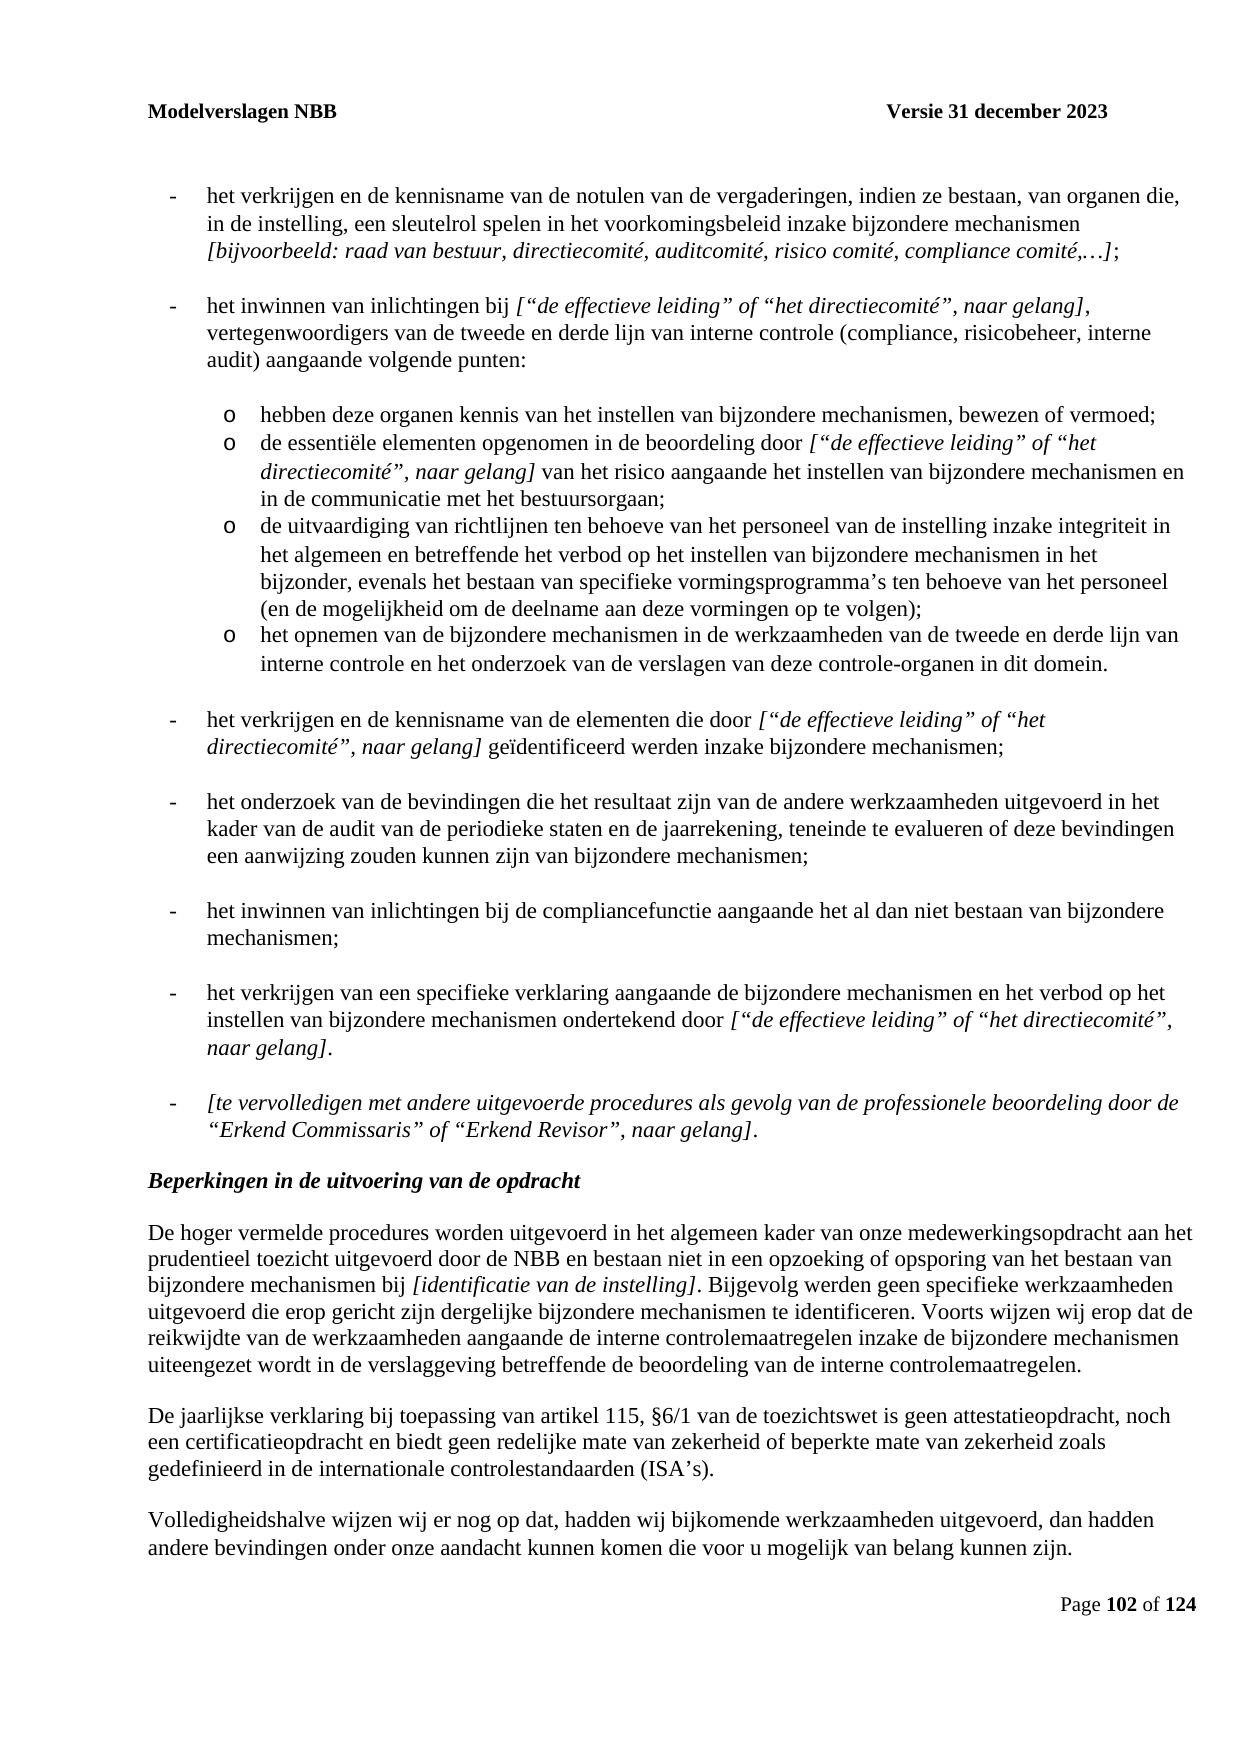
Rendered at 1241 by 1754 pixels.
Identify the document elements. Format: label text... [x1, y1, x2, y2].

text Beperkingen in de uitvoering van de opdracht [148, 1167, 1196, 1194]
list hebben deze organen kennis van het instellen van bijzondere mechanismen, bewezen of vermoed; [223, 401, 1196, 429]
list het opnemen van de bijzondere mechanismen in de werkzaamheden van de tweede en derde lijn van interne controle en het onderzoek van de verslagen van deze controle-organen in dit domein. [223, 621, 1196, 677]
list de uitvaardiging van richtlijnen ten behoeve van het personeel van de instelling inzake integriteit in het algemeen en betreffende het verbod op het instellen van bijzondere mechanismen in het bijzonder, evenals het bestaan van specifieke vormingsprogramma’s ten behoeve van het personeel (en de mogelijkheid om de deelname aan deze vormingen op te volgen); [223, 512, 1196, 621]
text De jaarlijkse verklaring bij toepassing van artikel 115, §6/1 van de toezichtswet is geen attestatieopdracht, noch een certificatieopdracht en biedt geen redelijke mate van zekerheid of beperkte mate van zekerheid zoals gedefinieerd in de internationale controlestandaarden (ISA’s). [148, 1402, 1196, 1481]
list het verkrijgen van een specifieke verklaring aangaande de bijzondere mechanismen en het verbod op het instellen van bijzondere mechanismen ondertekend door [“de effectieve leiding” of “het directiecomité”, naar gelang]. [169, 979, 1196, 1060]
list [te vervolledigen met andere uitgevoerde procedures als gevolg van de professionele beoordeling door de “Erkend Commissaris” of “Erkend Revisor”, naar gelang]. [169, 1088, 1196, 1142]
list de essentiële elementen opgenomen in de beoordeling door [“de effectieve leiding” of “het directiecomité”, naar gelang] van het risico aangaande het instellen van bijzondere mechanismen en in de communicatie met het bestuursorgaan; [223, 429, 1196, 512]
text Volledigheidshalve wijzen wij er nog op dat, hadden wij bijkomende werkzaamheden uitgevoerd, dan hadden andere bevindingen onder onze aandacht kunnen komen die voor u mogelijk van belang kunnen zijn. [148, 1506, 1196, 1561]
list het inwinnen van inlichtingen bij [“de effectieve leiding” of “het directiecomité”, naar gelang], vertegenwoordigers van de tweede en derde lijn van interne controle (compliance, risicobeheer, interne audit) aangaande volgende punten: [169, 292, 1196, 373]
text De hoger vermelde procedures worden uitgevoerd in het algemeen kader van onze medewerkingsopdracht aan het prudentieel toezicht uitgevoerd door de NBB en bestaan niet in een opzoeking of opsporing van het bestaan van bijzondere mechanismen bij [identificatie van de instelling]. Bijgevolg werden geen specifieke werkzaamheden uitgevoerd die erop gericht zijn dergelijke bijzondere mechanismen te identificeren. Voorts wijzen wij erop dat de reikwijdte van de werkzaamheden aangaande de interne controlemaatregelen inzake de bijzondere mechanismen uiteengezet wordt in de verslaggeving betreffende de beoordeling van de interne controlemaatregelen. [148, 1219, 1196, 1377]
list het inwinnen van inlichtingen bij de compliancefunctie aangaande het al dan niet bestaan van bijzondere mechanismen; [169, 896, 1196, 950]
list het onderzoek van de bevindingen die het resultaat zijn van de andere werkzaamheden uitgevoerd in het kader van de audit van de periodieke staten en de jaarrekening, teneinde te evalueren of deze bevindingen een aanwijzing zouden kunnen zijn van bijzondere mechanismen; [169, 788, 1196, 869]
list het verkrijgen en de kennisname van de elementen die door [“de effectieve leiding” of “het directiecomité”, naar gelang] geïdentificeerd werden inzake bijzondere mechanismen; [169, 705, 1196, 759]
list het verkrijgen en de kennisname van de notulen van de vergaderingen, indien ze bestaan, van organen die, in de instelling, een sleutelrol spelen in het voorkomingsbeleid inzake bijzondere mechanismen [bijvoorbeeld: raad van bestuur, directiecomité, auditcomité, risico comité, compliance comité,…]; [169, 182, 1196, 263]
